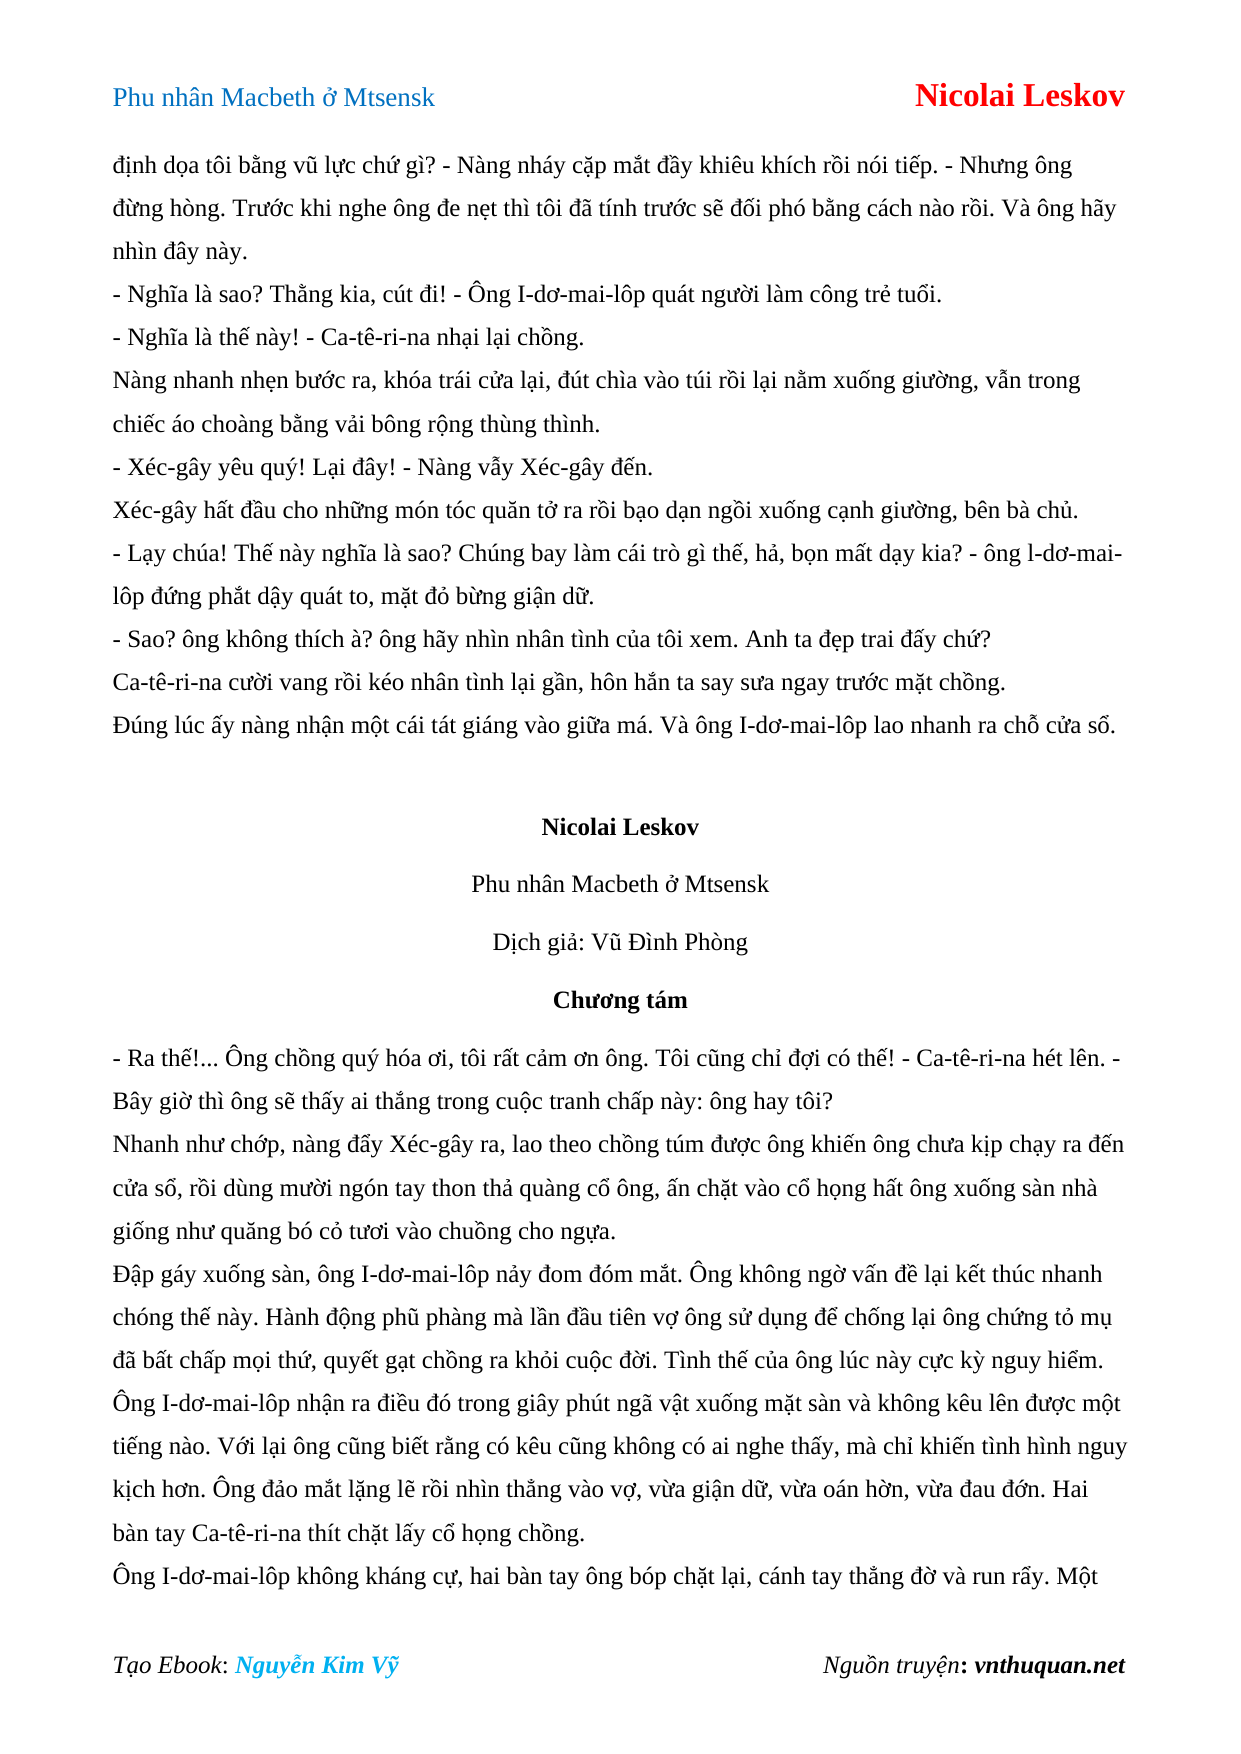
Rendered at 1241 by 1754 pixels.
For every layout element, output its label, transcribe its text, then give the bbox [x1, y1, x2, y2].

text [112, 150, 1128, 739]
text Nicolai Leskov [112, 812, 1128, 840]
text Phu nhân Macbeth ở Mtsensk [112, 869, 1128, 898]
text Chương tám [112, 985, 1128, 1014]
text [112, 1043, 1128, 1589]
text Dịch giả: Vũ Đình Phòng [112, 927, 1128, 956]
